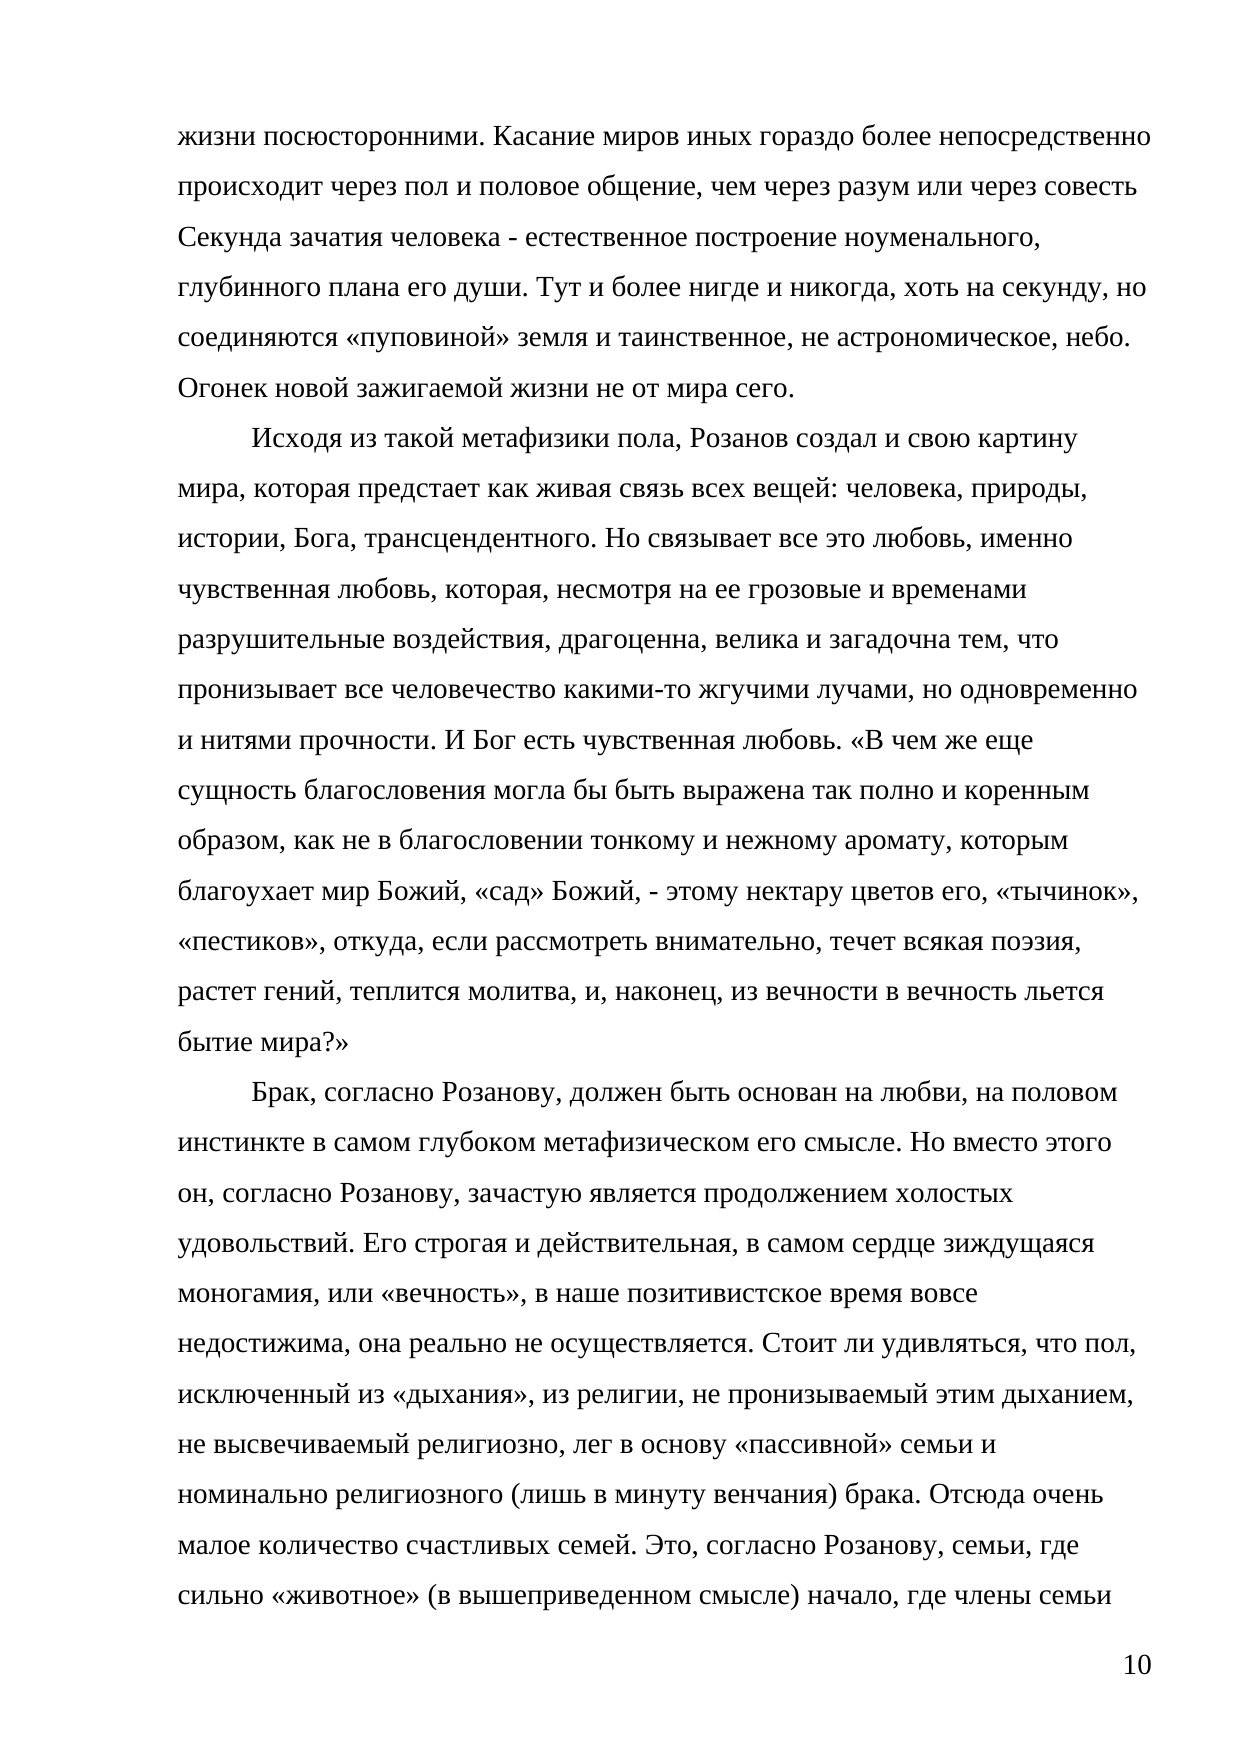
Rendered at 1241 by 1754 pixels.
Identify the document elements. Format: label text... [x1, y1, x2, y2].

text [177, 1074, 1152, 1611]
text Исходя из такой метафизики пола, Розанов создал и свою картину мира, которая предстает как живая связь всех вещей: человека, природы, истории, Бога, трансцендентного. Но связывает все это любовь, именно чувственная любовь, которая, несмотря на ее грозовые и временами разрушительные воздействия, драгоценна, велика и загадочна тем, что пронизывает все человечество какими-то жгучими лучами, но одновременно и нитями прочности. И Бог есть чувственная любовь. «В чем же еще сущность благословения могла бы быть выражена так полно и коренным образом, как не в благословении тонкому и нежному аромату, которым благоухает мир Божий, «сад» Божий, - этому нектару цветов его, «тычинок», «пестиков», откуда, если рассмотреть внимательно, течет всякая поэзия, растет гений, теплится молитва, и, наконец, из вечности в вечность льется бытие мира?» [177, 420, 1152, 1057]
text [177, 118, 1152, 403]
